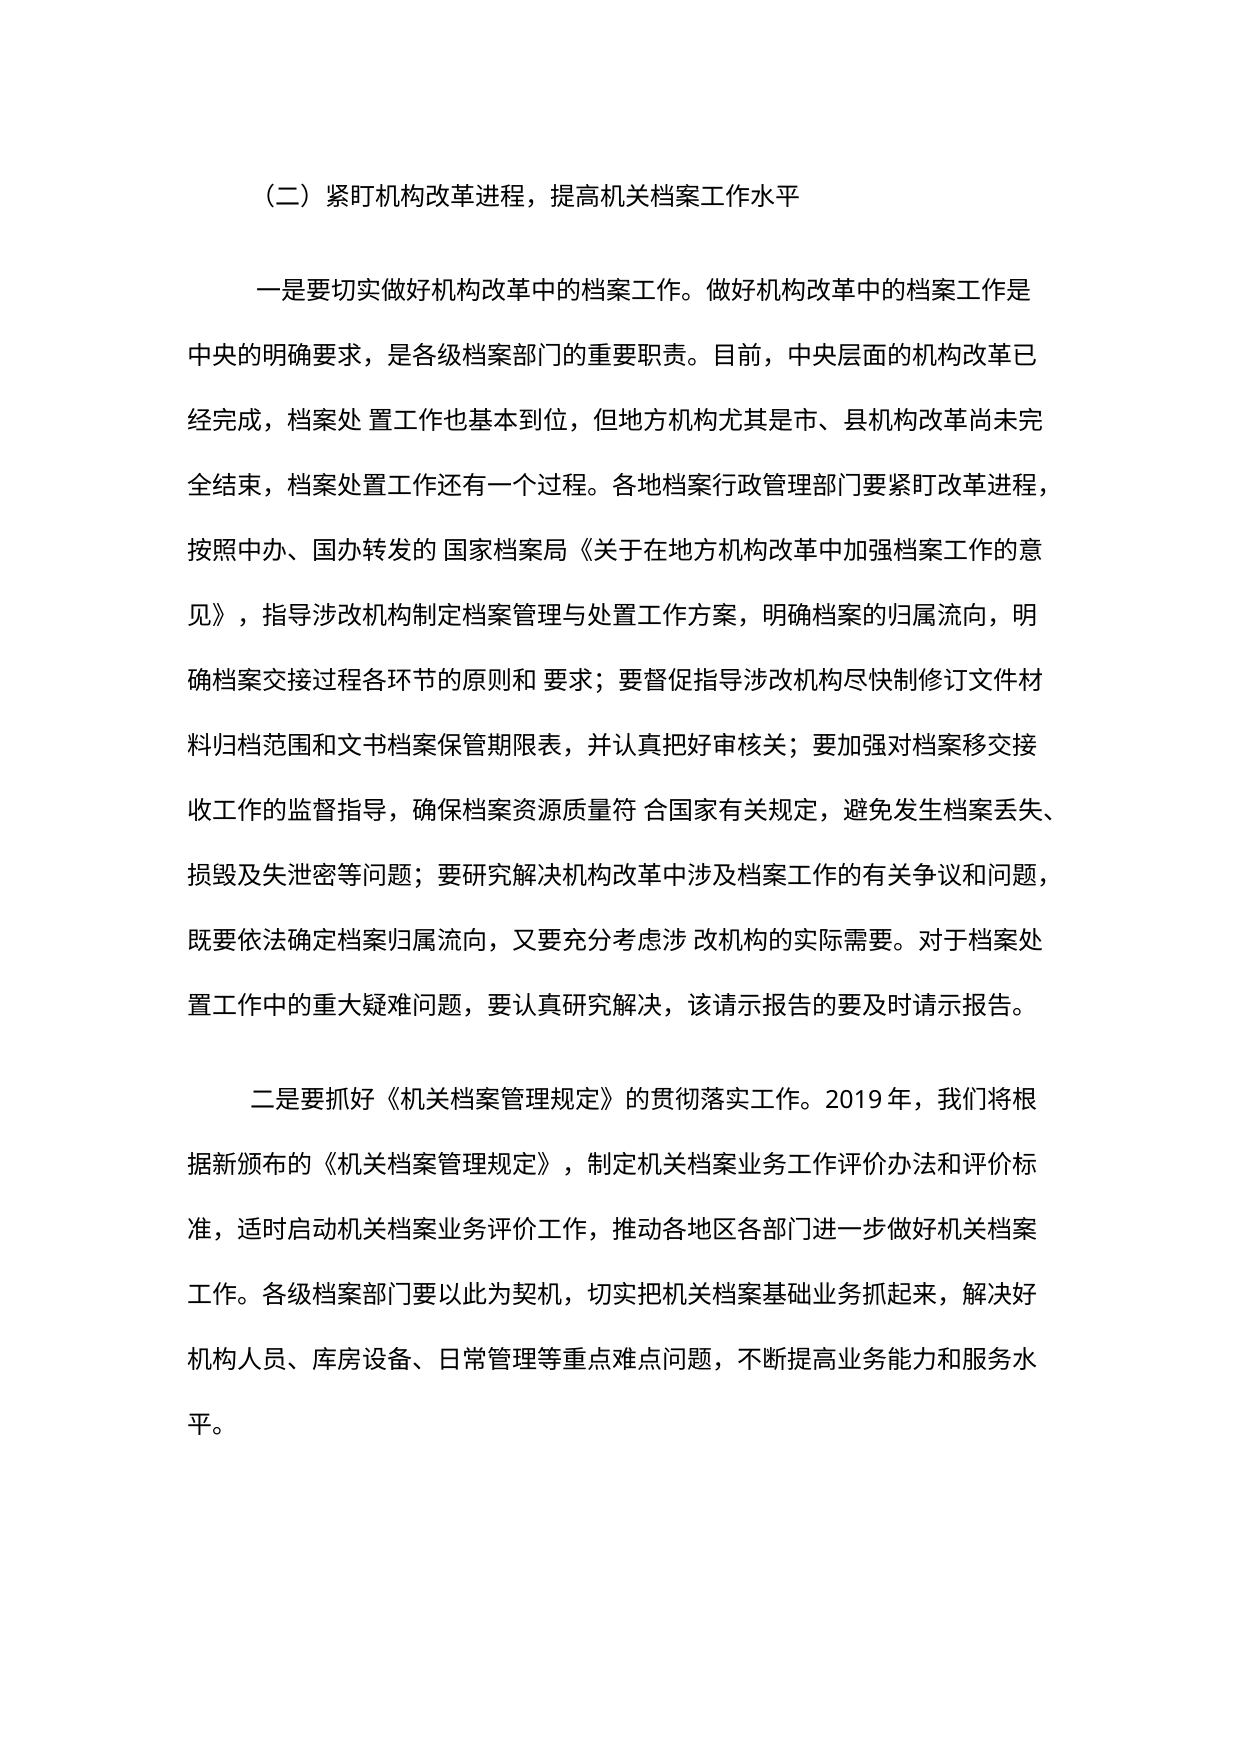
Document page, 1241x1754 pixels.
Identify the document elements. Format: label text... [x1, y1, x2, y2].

text （二）紧盯机构改革进程，提高机关档案工作水平 [187, 162, 1053, 227]
text 一是要切实做好机构改革中的档案工作。做好机构改革中的档案工作是中央的明确要求，是各级档案部门的重要职责。目前，中央层面的机构改革已经完成，档案处 置工作也基本到位，但地方机构尤其是市、县机构改革尚未完全结束，档案处置工作还有一个过程。各地档案行政管理部门要紧盯改革进程，按照中办、国办转发的 国家档案局《关于在地方机构改革中加强档案工作的意见》，指导涉改机构制定档案管理与处置工作方案，明确档案的归属流向，明确档案交接过程各环节的原则和 要求；要督促指导涉改机构尽快制修订文件材料归档范围和文书档案保管期限表，并认真把好审核关；要加强对档案移交接收工作的监督指导，确保档案资源质量符 合国家有关规定，避免发生档案丢失、损毁及失泄密等问题；要研究解决机构改革中涉及档案工作的有关争议和问题，既要依法确定档案归属流向，又要充分考虑涉 改机构的实际需要。对于档案处置工作中的重大疑难问题，要认真研究解决，该请示报告的要及时请示报告。 [187, 256, 1053, 1036]
text 二是要抓好《机关档案管理规定》的贯彻落实工作。2019年，我们将根据新颁布的《机关档案管理规定》，制定机关档案业务工作评价办法和评价标准，适时启动机关档案业务评价工作，推动各地区各部门进一步做好机关档案工作。各级档案部门要以此为契机，切实把机关档案基础业务抓起来，解决好机构人员、库房设备、日常管理等重点难点问题，不断提高业务能力和服务水平。 [187, 1065, 1053, 1455]
